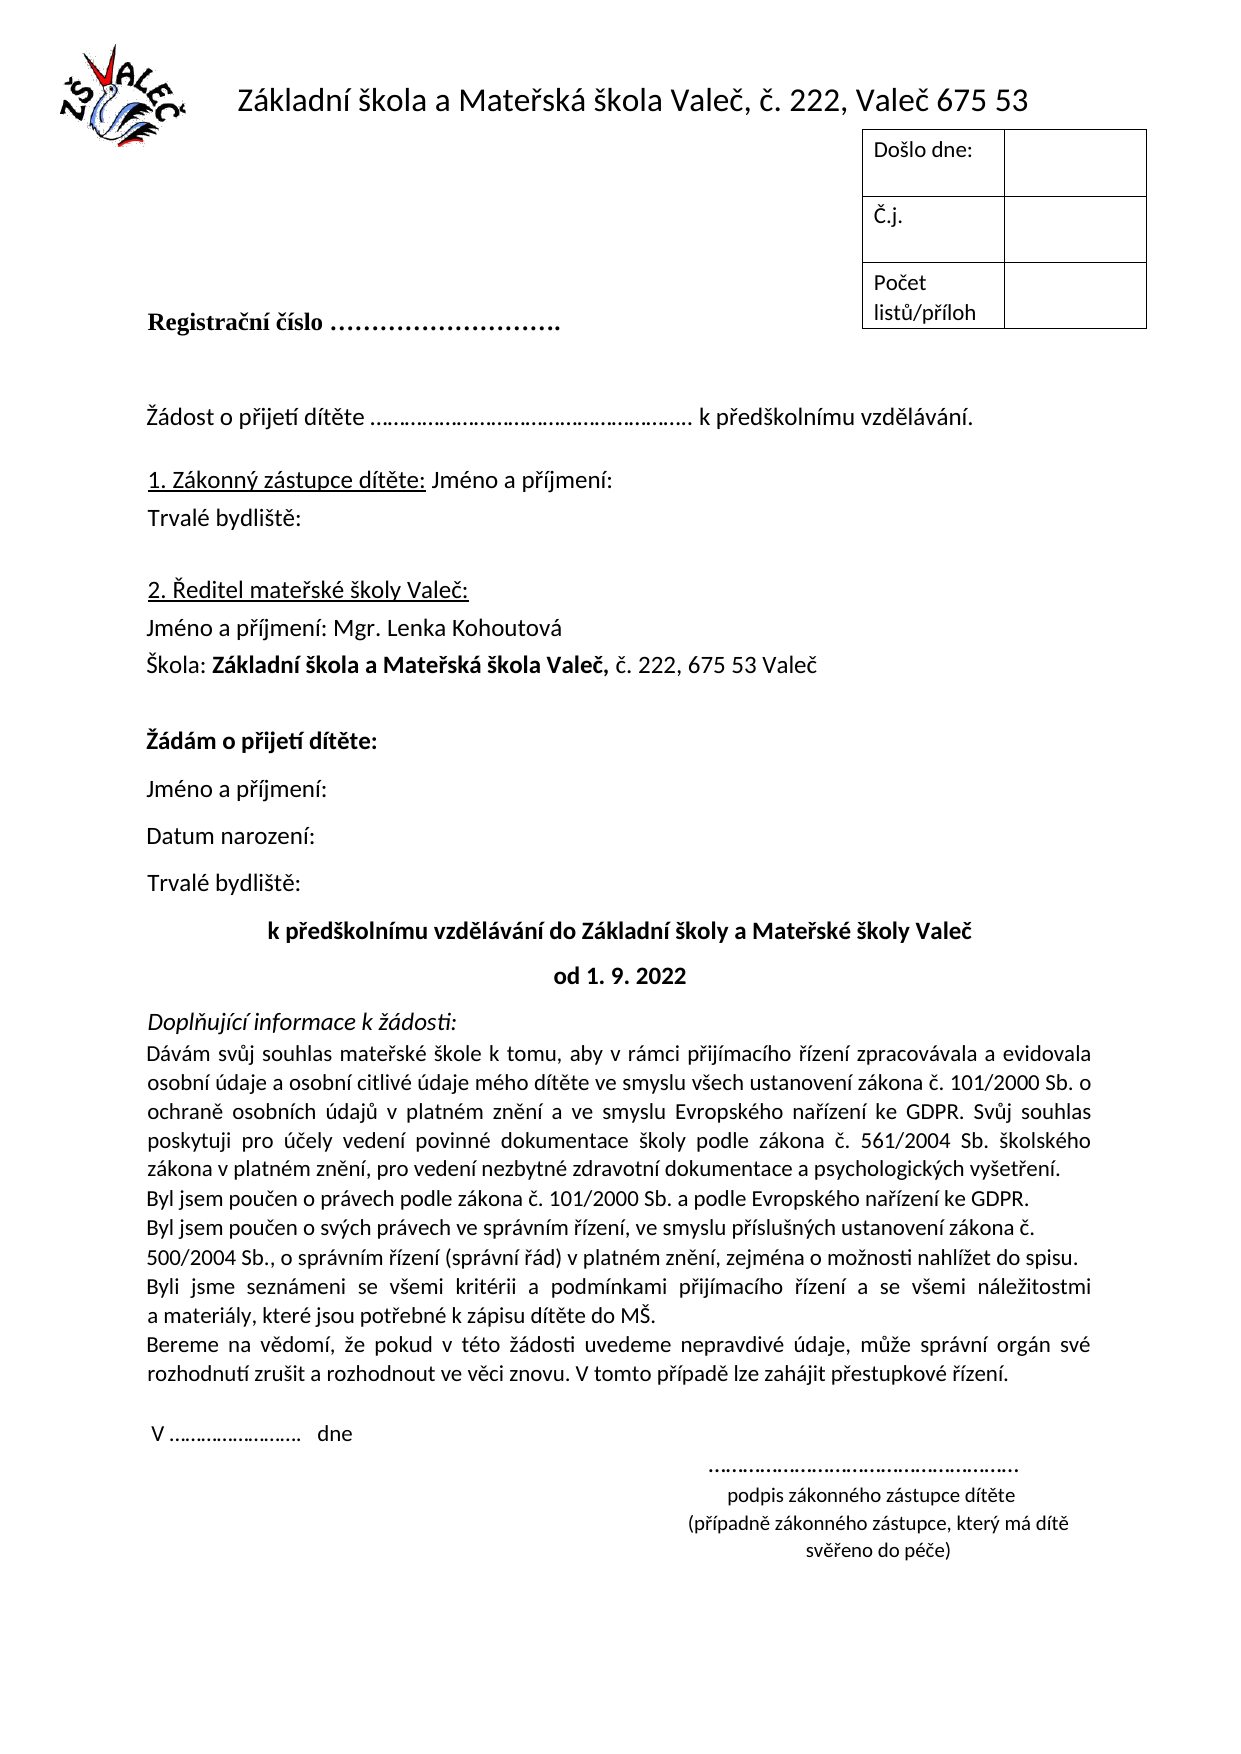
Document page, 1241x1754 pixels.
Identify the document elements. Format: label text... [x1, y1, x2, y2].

text Jméno a příjmení: Mgr. Lenka Kohoutová [146, 612, 1093, 642]
list Ředitel mateřské školy Valeč: [147, 574, 765, 605]
text ……………………………………………… [708, 1449, 1093, 1479]
text 500/2004 Sb., o správním řízení (správní řád) v platném znění, zejména o možnosti nahlížet do spisu. [146, 1243, 1093, 1271]
text k předškolnímu vzdělávání do Základní školy a Mateřské školy Valeč [267, 915, 1093, 945]
text Trvalé bydliště: [147, 502, 765, 533]
table_cell [1005, 263, 1146, 328]
table_header [1005, 130, 1146, 196]
text Bereme na vědomí, že pokud v této žádosti uvedeme nepravdivé údaje, může správní orgán své rozhodnutí zrušit a rozhodnout ve věci znovu. V tomto případě lze zahájit přestupkové řízení. [146, 1330, 1093, 1387]
table_cell Počet listů/příloh [863, 263, 1004, 328]
text V ……………………. dne [146, 1419, 1093, 1447]
table_cell Č.j. [863, 197, 1004, 262]
text Škola: Základní škola a Mateřská škola Valeč, č. 222, 675 53 Valeč [146, 649, 1093, 680]
text Byl jsem poučen o právech podle zákona č. 101/2000 Sb. a podle Evropského nařízení ke GDPR. [146, 1184, 1093, 1212]
text Žádám o přijetí dítěte: [146, 725, 1093, 756]
table_cell [1005, 197, 1146, 262]
text Byli jsme seznámeni se všemi kritérii a podmínkami přijímacího řízení a se všemi náležitostmi a materiály, které jsou potřebné k zápisu dítěte do MŠ. [146, 1272, 1093, 1329]
picture [60, 44, 186, 147]
text Doplňující informace k žádosti: [147, 1006, 1093, 1037]
text Jméno a příjmení: [146, 773, 1093, 803]
text Datum narození: Trvalé bydliště: [146, 820, 437, 898]
list Zákonný zástupce dítěte: Jméno a příjmení: [147, 464, 765, 495]
text od 1. 9. 2022 [553, 961, 1093, 991]
table_header Došlo dne: [863, 130, 1004, 196]
text Dávám svůj souhlas mateřské škole k tomu, aby v rámci přijímacího řízení zpracovávala a evidovala osobní údaje a osobní citlivé údaje mého dítěte ve smyslu všech ustanovení zákona č. 101/2000 Sb. o ochraně osobních údajů v platném znění a ve smyslu Evropského nařízení ke GDPR. Svůj souhlas poskytuji pro účely vedení povinné dokumentace školy podle zákona č. 561/2004 Sb. školského zákona v platném znění, pro vedení nezbytné zdravotní dokumentace a psychologických vyšetření. [146, 1039, 1093, 1183]
text Žádost o přijetí dítěte ……………………………………………….. k předškolnímu vzdělávání. [146, 401, 1093, 431]
text podpis zákonného zástupce dítěte [649, 1482, 1093, 1507]
text Registrační číslo ………………………. [147, 307, 1093, 336]
text Základní škola a Mateřská škola Valeč, č. 222, Valeč 675 53 [237, 79, 1093, 119]
text (případně zákonného zástupce, který má dítě svěřeno do péče) [664, 1510, 1093, 1563]
text Byl jsem poučen o svých právech ve správním řízení, ve smyslu příslušných ustanovení zákona č. [146, 1213, 1093, 1241]
